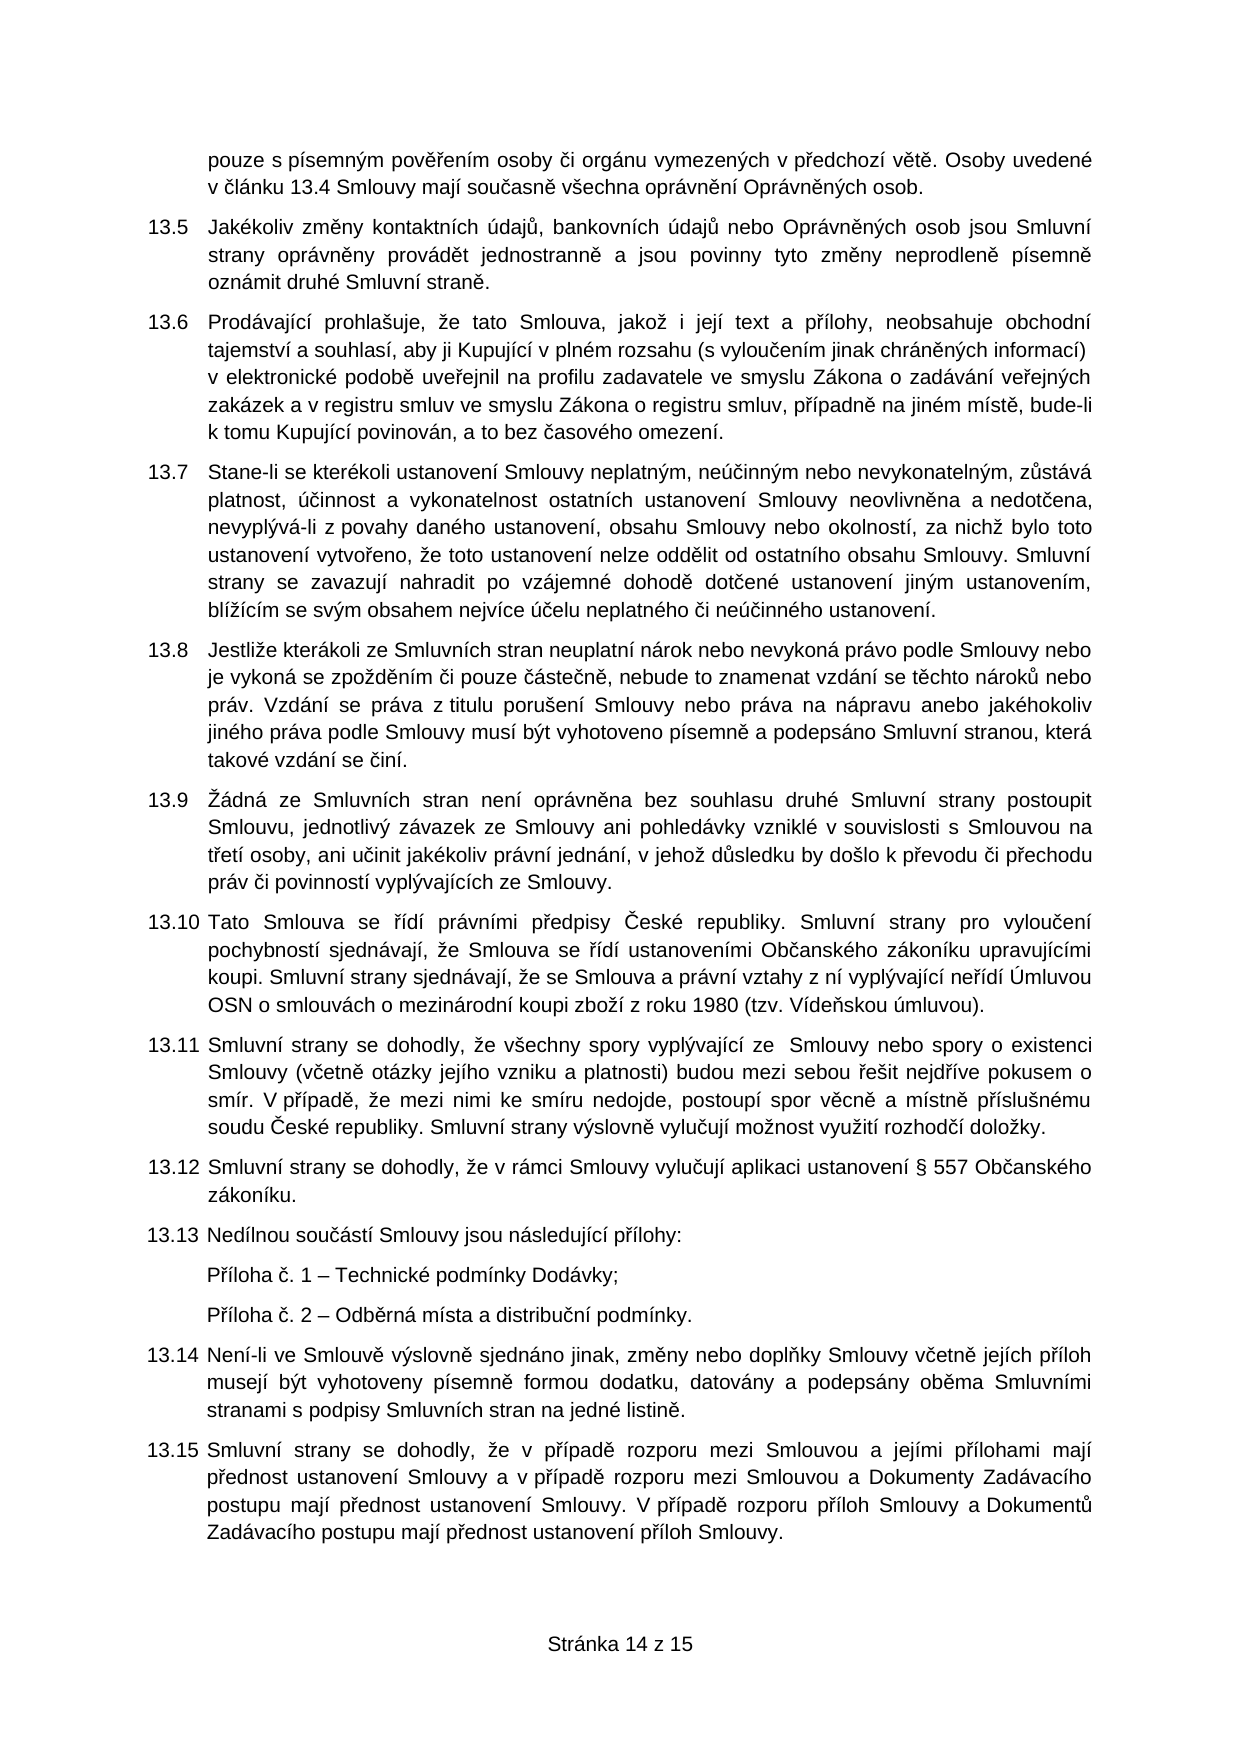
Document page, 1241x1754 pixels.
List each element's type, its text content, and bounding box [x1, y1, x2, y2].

subtitle Nedílnou součástí Smlouvy jsou následující přílohy: [147, 1223, 1093, 1247]
subtitle Žádná ze Smluvních stran není oprávněna bez souhlasu druhé Smluvní strany postoupit Smlouvu, jednotlivý závazek ze Smlouvy ani pohledávky vzniklé v souvislosti s Smlouvou na třetí osoby, ani učinit jakékoliv právní jednání, v jehož důsledku by došlo k převodu či přechodu práv či povinností vyplývajících ze Smlouvy. [148, 788, 1093, 894]
subtitle Tato Smlouva se řídí právními předpisy České republiky. Smluvní strany pro vyloučení pochybností sjednávají, že Smlouva se řídí ustanoveními Občanského zákoníku upravujícími koupi. Smluvní strany sjednávají, že se Smlouva a právní vztahy z ní vyplývající neřídí Úmluvou OSN o smlouvách o mezinárodní koupi zboží z roku 1980 (tzv. Vídeňskou úmluvou). [148, 910, 1093, 1017]
subtitle Prodávající prohlašuje, že tato Smlouva, jakož i její text a přílohy, neobsahuje obchodní tajemství a souhlasí, aby ji Kupující v plném rozsahu (s vyloučením jinak chráněných informací) v elektronické podobě uveřejnil na profilu zadavatele ve smyslu Zákona o zadávání veřejných zakázek a v registru smluv ve smyslu Zákona o registru smluv, případně na jiném místě, bude-li k tomu Kupující povinován, a to bez časového omezení. [148, 310, 1093, 444]
subtitle Stane-li se kterékoli ustanovení Smlouvy neplatným, neúčinným nebo nevykonatelným, zůstává platnost, účinnost a vykonatelnost ostatních ustanovení Smlouvy neovlivněna a nedotčena, nevyplývá-li z povahy daného ustanovení, obsahu Smlouvy nebo okolností, za nichž bylo toto ustanovení vytvořeno, že toto ustanovení nelze oddělit od ostatního obsahu Smlouvy. Smluvní strany se zavazují nahradit po vzájemné dohodě dotčené ustanovení jiným ustanovením, blížícím se svým obsahem nejvíce účelu neplatného či neúčinného ustanovení. [148, 460, 1093, 622]
subtitle Smluvní strany se dohodly, že v případě rozporu mezi Smlouvou a jejími přílohami mají přednost ustanovení Smlouvy a v případě rozporu mezi Smlouvou a Dokumenty Zadávacího postupu mají přednost ustanovení Smlouvy. V případě rozporu příloh Smlouvy a Dokumentů Zadávacího postupu mají přednost ustanovení příloh Smlouvy. [147, 1438, 1093, 1544]
subtitle Smluvní strany se dohodly, že všechny spory vyplývající ze Smlouvy nebo spory o existenci Smlouvy (včetně otázky jejího vzniku a platnosti) budou mezi sebou řešit nejdříve pokusem o smír. V případě, že mezi nimi ke smíru nedojde, postoupí spor věcně a místně příslušnému soudu České republiky. Smluvní strany výslovně vylučují možnost využití rozhodčí doložky. [148, 1033, 1093, 1139]
subtitle Jestliže kterákoli ze Smluvních stran neuplatní nárok nebo nevykoná právo podle Smlouvy nebo je vykoná se zpožděním či pouze částečně, nebude to znamenat vzdání se těchto nároků nebo práv. Vzdání se práva z titulu porušení Smlouvy nebo práva na nápravu anebo jakéhokoliv jiného práva podle Smlouvy musí být vyhotoveno písemně a podepsáno Smluvní stranou, která takové vzdání se činí. [148, 638, 1093, 772]
subtitle Příloha č. 2 – Odběrná místa a distribuční podmínky. [207, 1303, 1093, 1327]
subtitle Není-li ve Smlouvě výslovně sjednáno jinak, změny nebo doplňky Smlouvy včetně jejích příloh musejí být vyhotoveny písemně formou dodatku, datovány a podepsány oběma Smluvními stranami s podpisy Smluvních stran na jedné listině. [147, 1343, 1093, 1422]
subtitle Smluvní strany se dohodly, že v rámci Smlouvy vylučují aplikaci ustanovení § 557 Občanského zákoníku. [148, 1155, 1093, 1207]
subtitle Jakékoliv změny kontaktních údajů, bankovních údajů nebo Oprávněných osob jsou Smluvní strany oprávněny provádět jednostranně a jsou povinny tyto změny neprodleně písemně oznámit druhé Smluvní straně. [148, 215, 1093, 294]
subtitle Příloha č. 1 – Technické podmínky Dodávky; [207, 1263, 1093, 1287]
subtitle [148, 148, 1093, 199]
